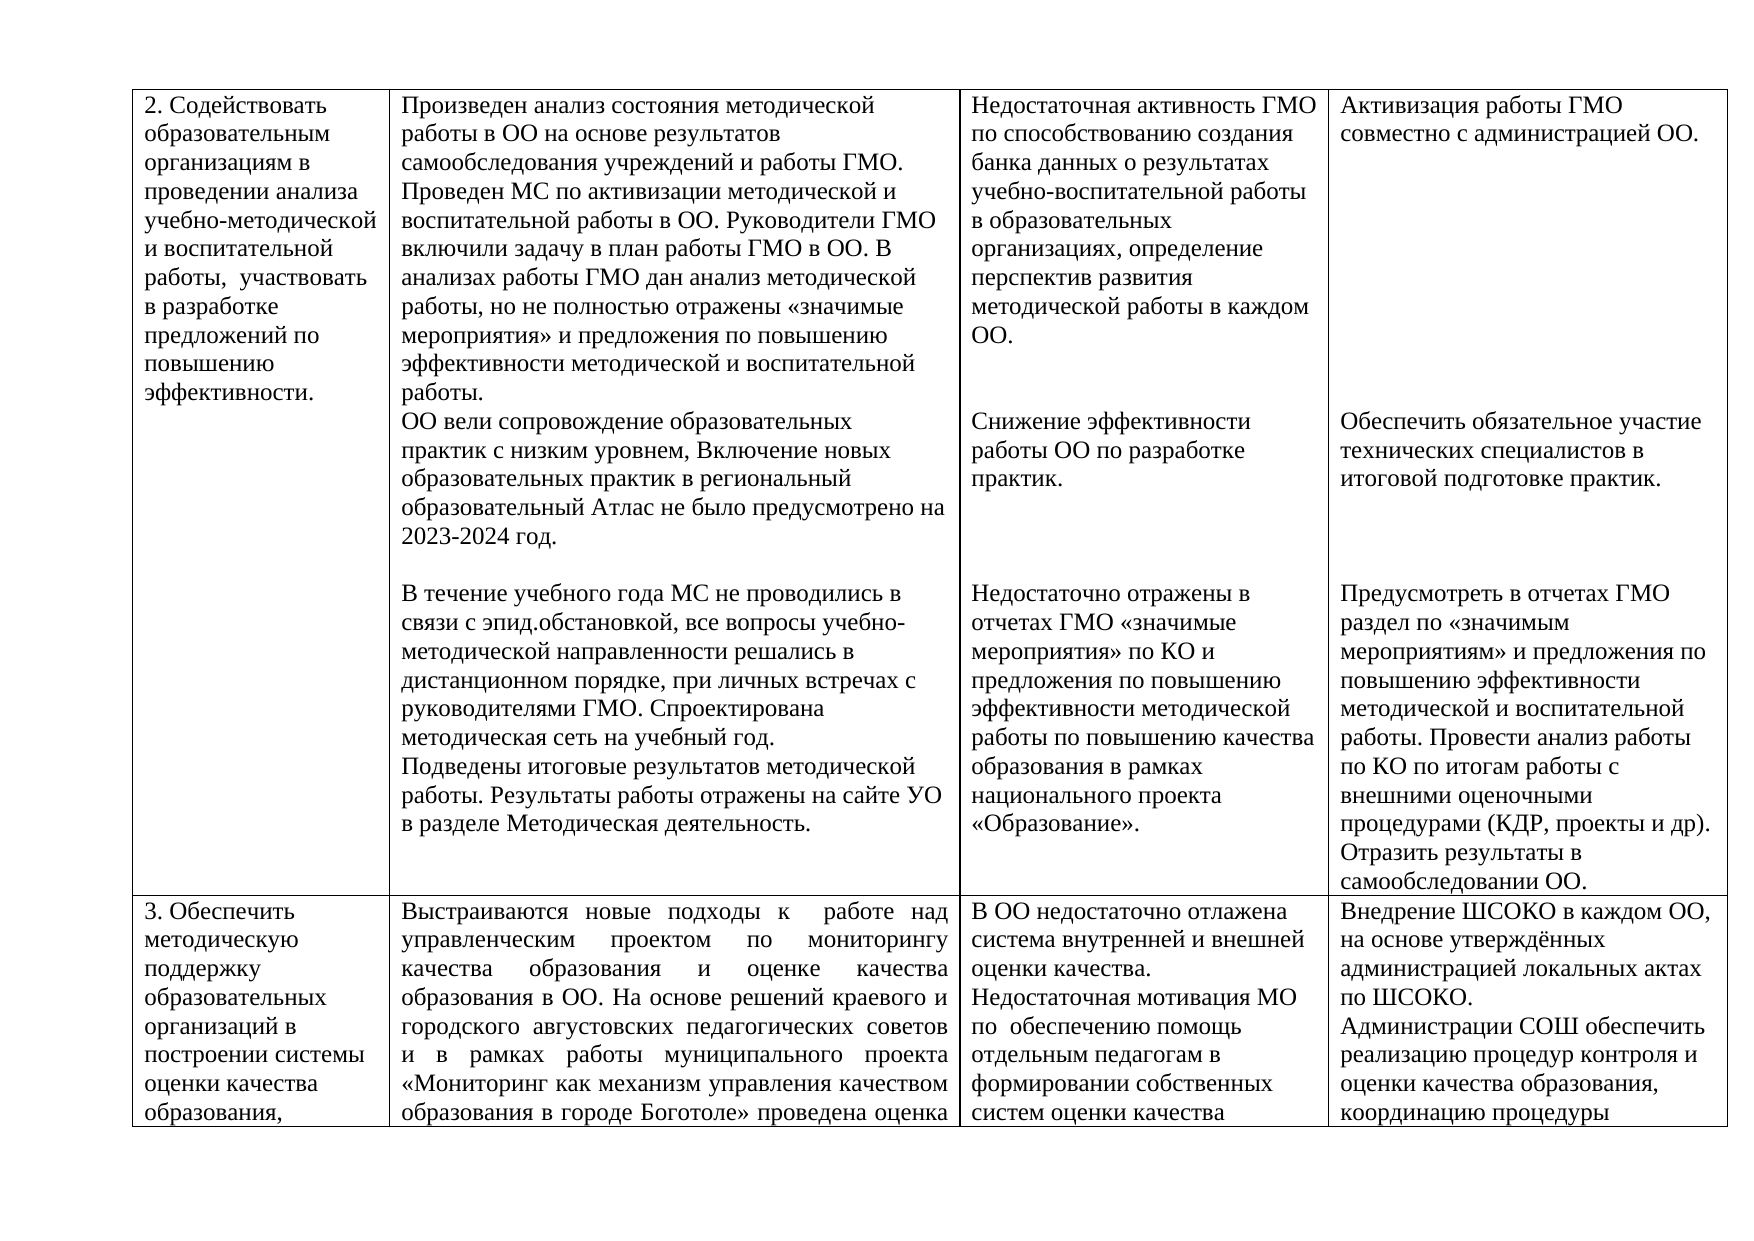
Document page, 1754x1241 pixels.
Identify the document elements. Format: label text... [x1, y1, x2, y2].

table_cell Активизация работы ГМО совместно с администрацией ОО. Обеспечить обязательное участие технических специалистов в итоговой подготовке практик. Предусмотреть в отчетах ГМО раздел по «значимым мероприятиям» и предложения по повышению эффективности методической и воспитательной работы. Провести анализ работы по КО по итогам работы с внешними оценочными процедурами (КДР, проекты и др). Отразить результаты в самообследовании ОО. [1329, 90, 1727, 895]
table_cell Произведен анализ состояния методической работы в ОО на основе результатов самообследования учреждений и работы ГМО. Проведен МС по активизации методической и воспитательной работы в ОО. Руководители ГМО включили задачу в план работы ГМО в ОО. В анализах работы ГМО дан анализ методической работы, но не полностью отражены «значимые мероприятия» и предложения по повышению эффективности методической и воспитательной работы. ОО вели сопровождение образовательных практик с низким уровнем, Включение новых образовательных практик в региональный образовательный Атлас не было предусмотрено на 2023-2024 год. В течение учебного года МС не проводились в связи с эпид.обстановкой, все вопросы учебно-методической направленности решались в дистанционном порядке, при личных встречах с руководителями ГМО. Спроектирована методическая сеть на учебный год. Подведены итоговые результатов методической работы. Результаты работы отражены на сайте УО в разделе Методическая деятельность. [390, 90, 959, 895]
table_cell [133, 896, 389, 1126]
table_cell 2. Содействовать образовательным организациям в проведении анализа учебно-методической и воспитательной работы, участвовать в разработке предложений по повышению эффективности. [133, 90, 389, 895]
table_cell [961, 896, 1328, 1126]
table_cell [1329, 896, 1727, 1126]
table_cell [390, 896, 959, 1126]
table_cell Недостаточная активность ГМО по способствованию создания банка данных о результатах учебно-воспитательной работы в образовательных организациях, определение перспектив развития методической работы в каждом ОО. Снижение эффективности работы ОО по разработке практик. Недостаточно отражены в отчетах ГМО «значимые мероприятия» по КО и предложения по повышению эффективности методической работы по повышению качества образования в рамках национального проекта «Образование». [961, 90, 1328, 895]
